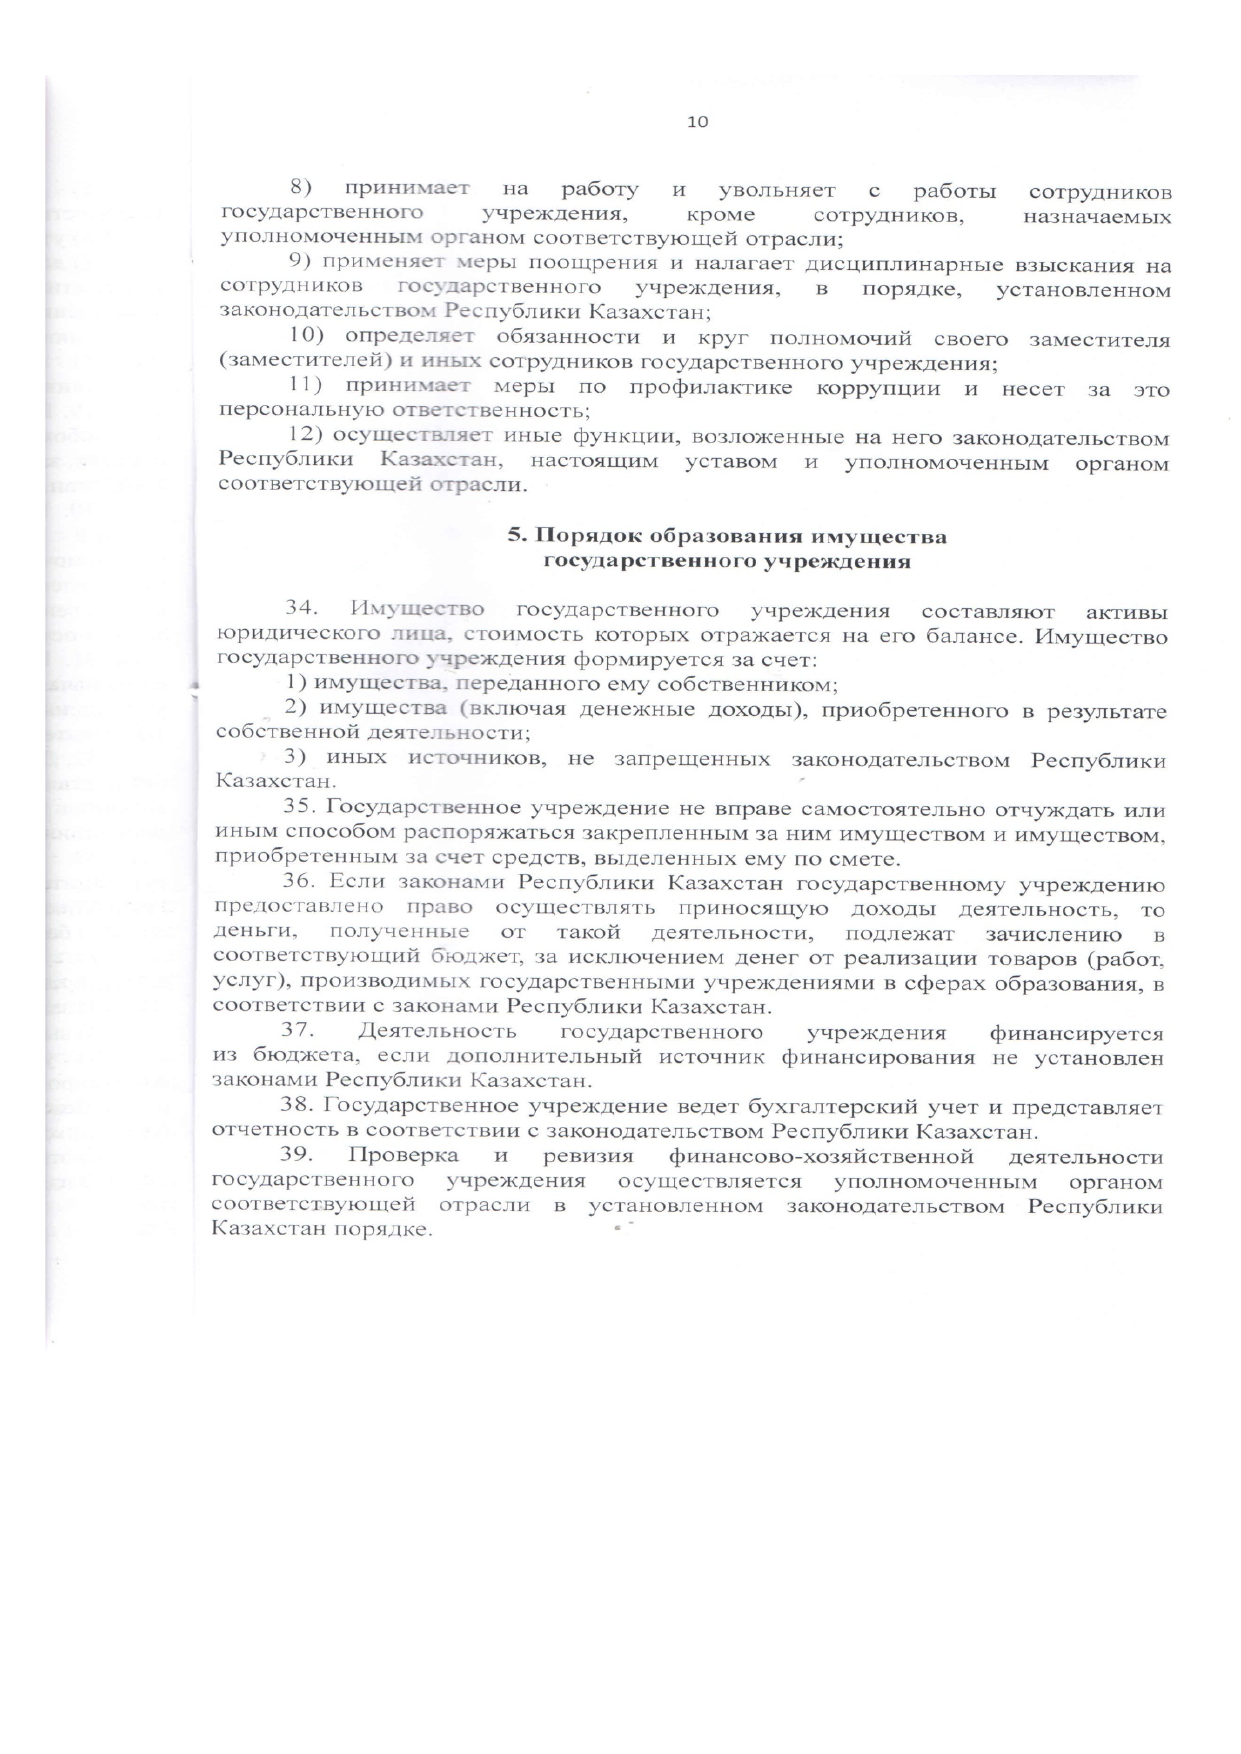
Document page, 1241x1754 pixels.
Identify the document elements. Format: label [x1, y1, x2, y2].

picture [45, 75, 1231, 1365]
